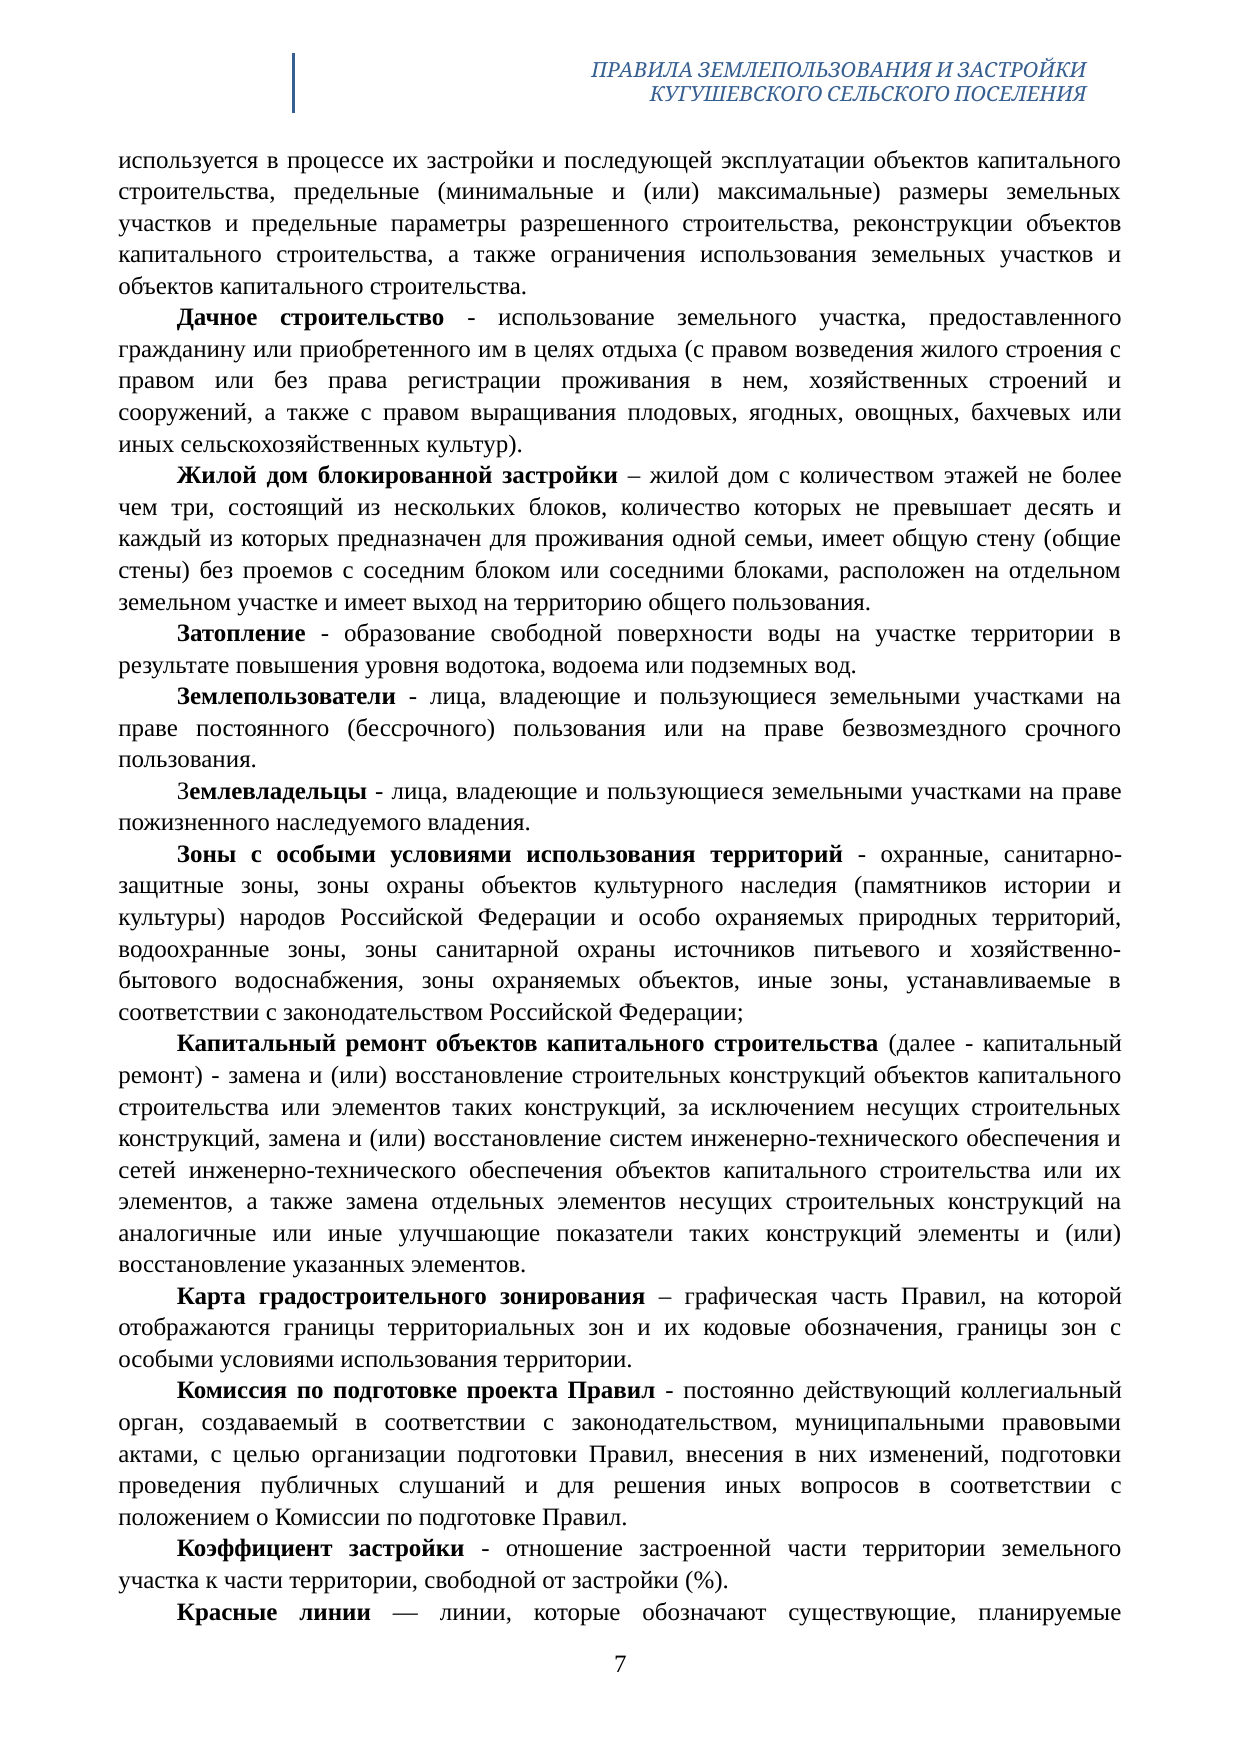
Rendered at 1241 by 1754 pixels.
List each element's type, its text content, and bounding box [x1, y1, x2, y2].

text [118, 145, 1122, 300]
text Карта градостроительного зонирования – графическая часть Правил, на которой отображаются границы территориальных зон и их кодовые обозначения, границы зон с особыми условиями использования территории. [118, 1281, 1122, 1373]
text Комиссия по подготовке проекта Правил - постоянно действующий коллегиальный орган, создаваемый в соответствии с законодательством, муниципальными правовыми актами, с целью организации подготовки Правил, внесения в них изменений, подготовки проведения публичных слушаний и для решения иных вопросов в соответствии с положением о Комиссии по подготовке Правил. [118, 1376, 1122, 1531]
text Жилой дом блокированной застройки – жилой дом с количеством этажей не более чем три, состоящий из нескольких блоков, количество которых не превышает десять и каждый из которых предназначен для проживания одной семьи, имеет общую стену (общие стены) без проемов с соседним блоком или соседними блоками, расположен на отдельном земельном участке и имеет выход на территорию общего пользования. [118, 460, 1122, 615]
text Дачное строительство - использование земельного участка, предоставленного гражданину или приобретенного им в целях отдыха (с правом возведения жилого строения с правом или без права регистрации проживания в нем, хозяйственных строений и сооружений, а также с правом выращивания плодовых, ягодных, овощных, бахчевых или иных сельскохозяйственных культур). [118, 302, 1122, 457]
text Коэффициент застройки - отношение застроенной части территории земельного участка к части территории, свободной от застройки (%). [118, 1533, 1122, 1594]
text Землевладельцы - лица, владеющие и пользующиеся земельными участками на праве пожизненного наследуемого владения. [118, 776, 1122, 836]
text Капитальный ремонт объектов капитального строительства (далее - капитальный ремонт) - замена и (или) восстановление строительных конструкций объектов капитального строительства или элементов таких конструкций, за исключением несущих строительных конструкций, замена и (или) восстановление систем инженерно-технического обеспечения и сетей инженерно-технического обеспечения объектов капитального строительства или их элементов, а также замена отдельных элементов несущих строительных конструкций на аналогичные или иные улучшающие показатели таких конструкций элементы и (или) восстановление указанных элементов. [118, 1028, 1122, 1278]
text Затопление - образование свободной поверхности воды на участке территории в результате повышения уровня водотока, водоема или подземных вод. [118, 618, 1122, 678]
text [118, 1597, 1122, 1625]
text Землепользователи - лица, владеющие и пользующиеся земельными участками на праве постоянного (бессрочного) пользования или на праве безвозмездного срочного пользования. [118, 681, 1122, 773]
text Зоны с особыми условиями использования территорий - охранные, санитарно-защитные зоны, зоны охраны объектов культурного наследия (памятников истории и культуры) народов Российской Федерации и особо охраняемых природных территорий, водоохранные зоны, зоны санитарной охраны источников питьевого и хозяйственно-бытового водоснабжения, зоны охраняемых объектов, иные зоны, устанавливаемые в соответствии с законодательством Российской Федерации; [118, 839, 1122, 1026]
